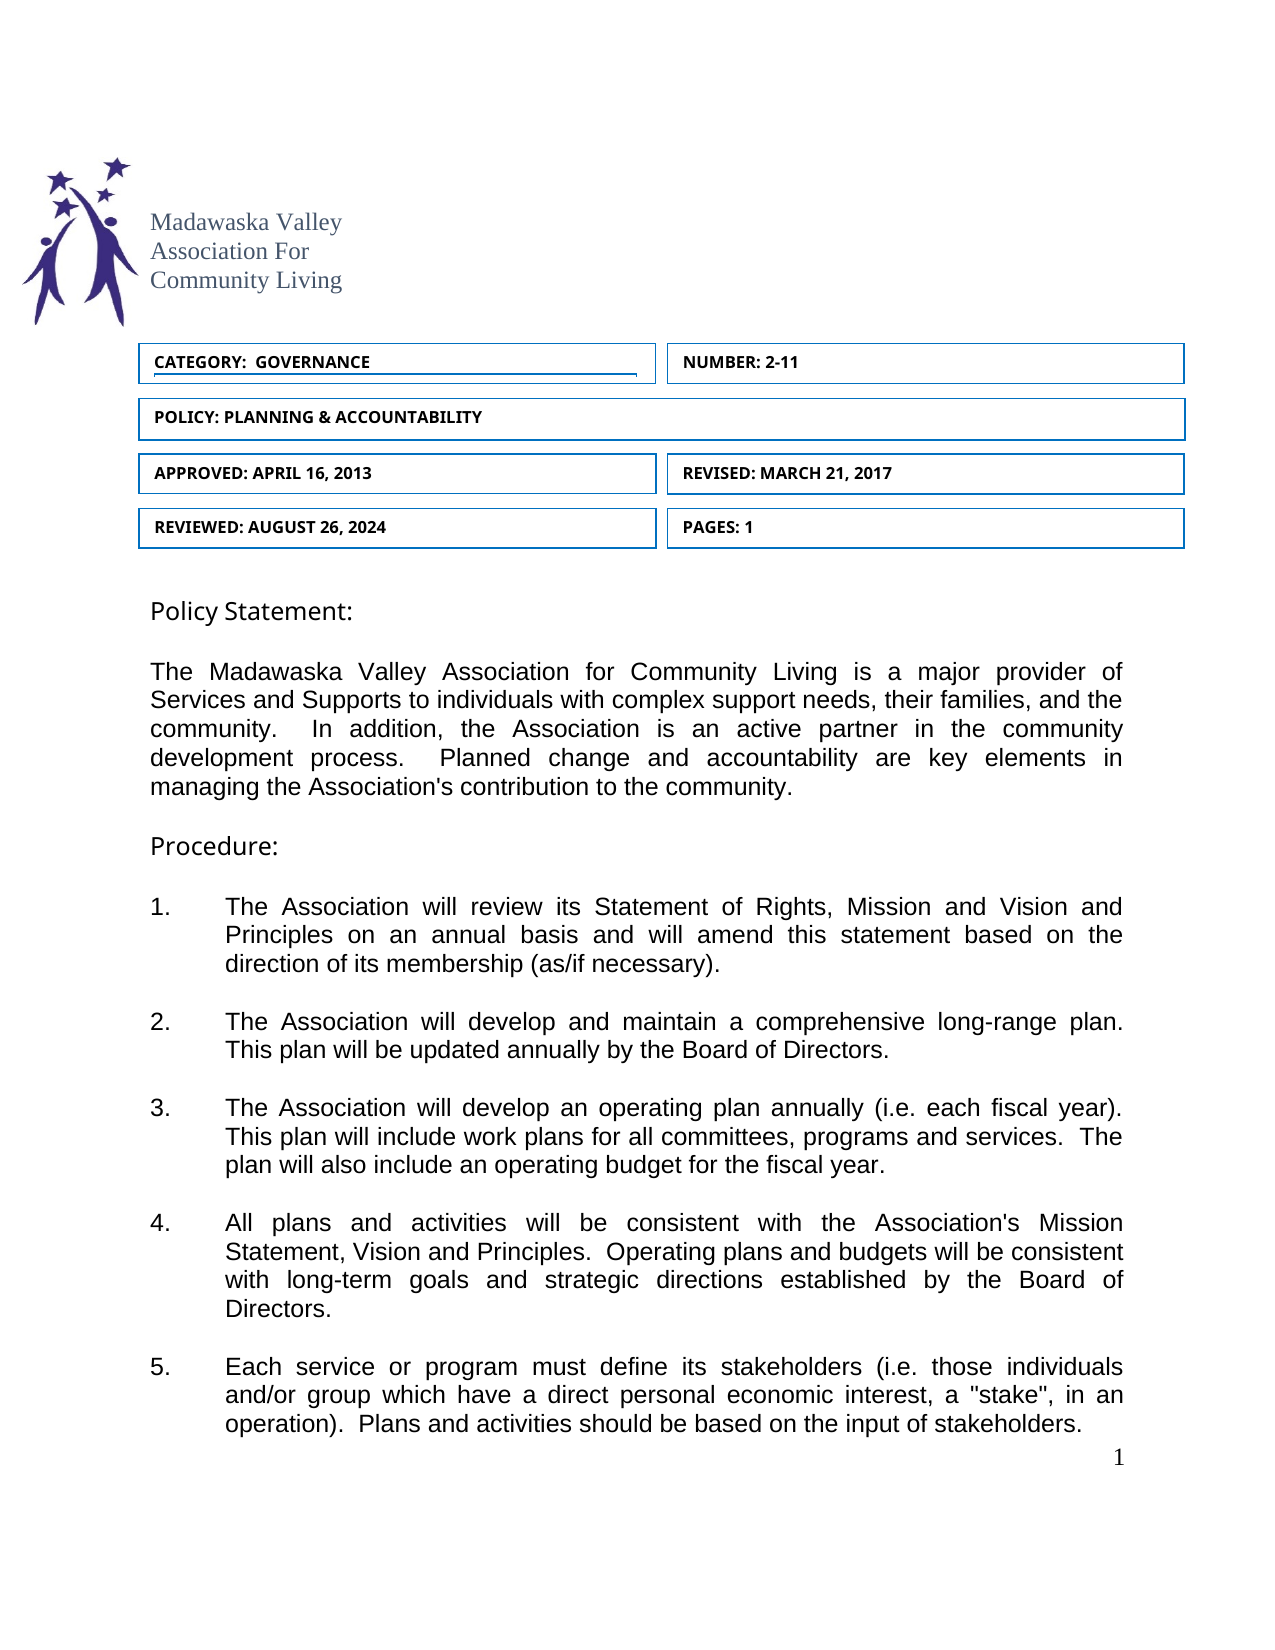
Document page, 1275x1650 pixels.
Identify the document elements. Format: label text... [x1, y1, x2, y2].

text 3. The Association will develop an operating plan annually (i.e. each fiscal year). This plan will include work plans for all committees, programs and services. The plan will also include an operating budget for the fiscal year. [150, 1093, 1125, 1179]
text 5. Each service or program must define its stakeholders (i.e. those individuals and/or group which have a direct personal economic interest, a "stake", in an operation). Plans and activities should be based on the input of stakeholders. [150, 1352, 1125, 1438]
text The Madawaska Valley Association for Community Living is a major provider of Services and Supports to individuals with complex support needs, their families, and the community. In addition, the Association is an active partner in the community development process. Planned change and accountability are key elements in managing the Association's contribution to the community. [150, 656, 1125, 800]
text Community Living [150, 265, 1125, 294]
picture [22, 157, 139, 327]
text 4. All plans and activities will be consistent with the Association's Mission Statement, Vision and Principles. Operating plans and budgets will be consistent with long-term goals and strategic directions established by the Board of Directors. [150, 1208, 1125, 1323]
text Policy Statement: [150, 594, 1125, 628]
text 1. The Association will review its Statement of Rights, Mission and Vision and Principles on an annual basis and will amend this statement based on the direction of its membership (as/if necessary). [150, 892, 1125, 978]
text Association For [150, 236, 1125, 265]
text 2. The Association will develop and maintain a comprehensive long-range plan. This plan will be updated annually by the Board of Directors. [150, 1007, 1125, 1064]
text Procedure: [150, 829, 1125, 863]
text Madawaska Valley [150, 207, 1125, 236]
